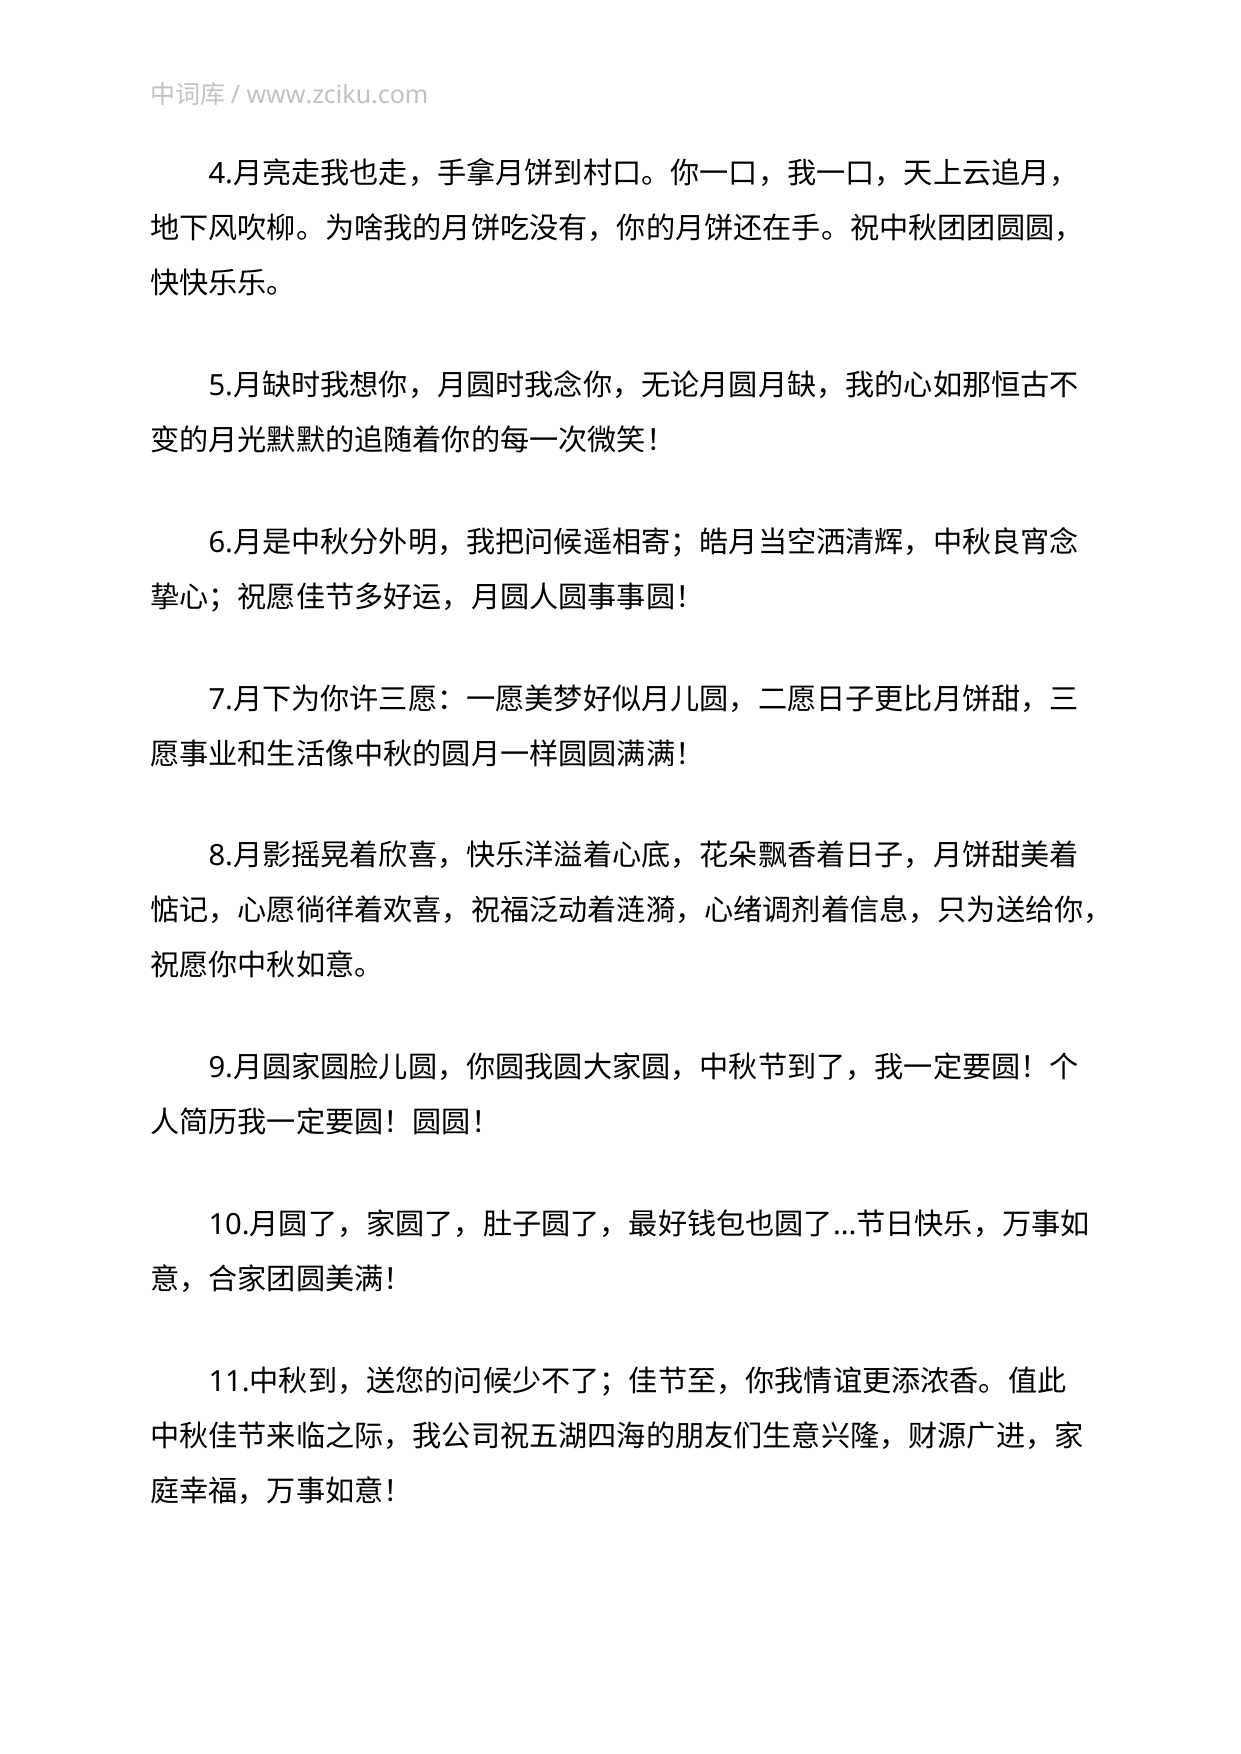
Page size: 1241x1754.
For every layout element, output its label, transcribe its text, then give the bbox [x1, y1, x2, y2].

text 8.月影摇晃着欣喜，快乐洋溢着心底，花朵飘香着日子，月饼甜美着惦记，心愿徜徉着欢喜，祝福泛动着涟漪，心绪调剂着信息，只为送给你，祝愿你中秋如意。 [150, 832, 1090, 984]
text 6.月是中秋分外明，我把问候遥相寄；皓月当空洒清辉，中秋良宵念挚心；祝愿佳节多好运，月圆人圆事事圆！ [150, 518, 1090, 616]
text 4.月亮走我也走，手拿月饼到村口。你一口，我一口，天上云追月，地下风吹柳。为啥我的月饼吃没有，你的月饼还在手。祝中秋团团圆圆，快快乐乐。 [150, 150, 1090, 302]
text 5.月缺时我想你，月圆时我念你，无论月圆月缺，我的心如那恒古不变的月光默默的追随着你的每一次微笑！ [150, 362, 1090, 459]
text 11.中秋到，送您的问候少不了；佳节至，你我情谊更添浓香。值此中秋佳节来临之际，我公司祝五湖四海的朋友们生意兴隆，财源广进，家庭幸福，万事如意！ [150, 1357, 1090, 1509]
text 10.月圆了，家圆了，肚子圆了，最好钱包也圆了...节日快乐，万事如意，合家团圆美满！ [150, 1200, 1090, 1298]
text 7.月下为你许三愿：一愿美梦好似月儿圆，二愿日子更比月饼甜，三愿事业和生活像中秋的圆月一样圆圆满满！ [150, 675, 1090, 772]
text 9.月圆家圆脸儿圆，你圆我圆大家圆，中秋节到了，我一定要圆！个人简历我一定要圆！圆圆！ [150, 1044, 1090, 1141]
